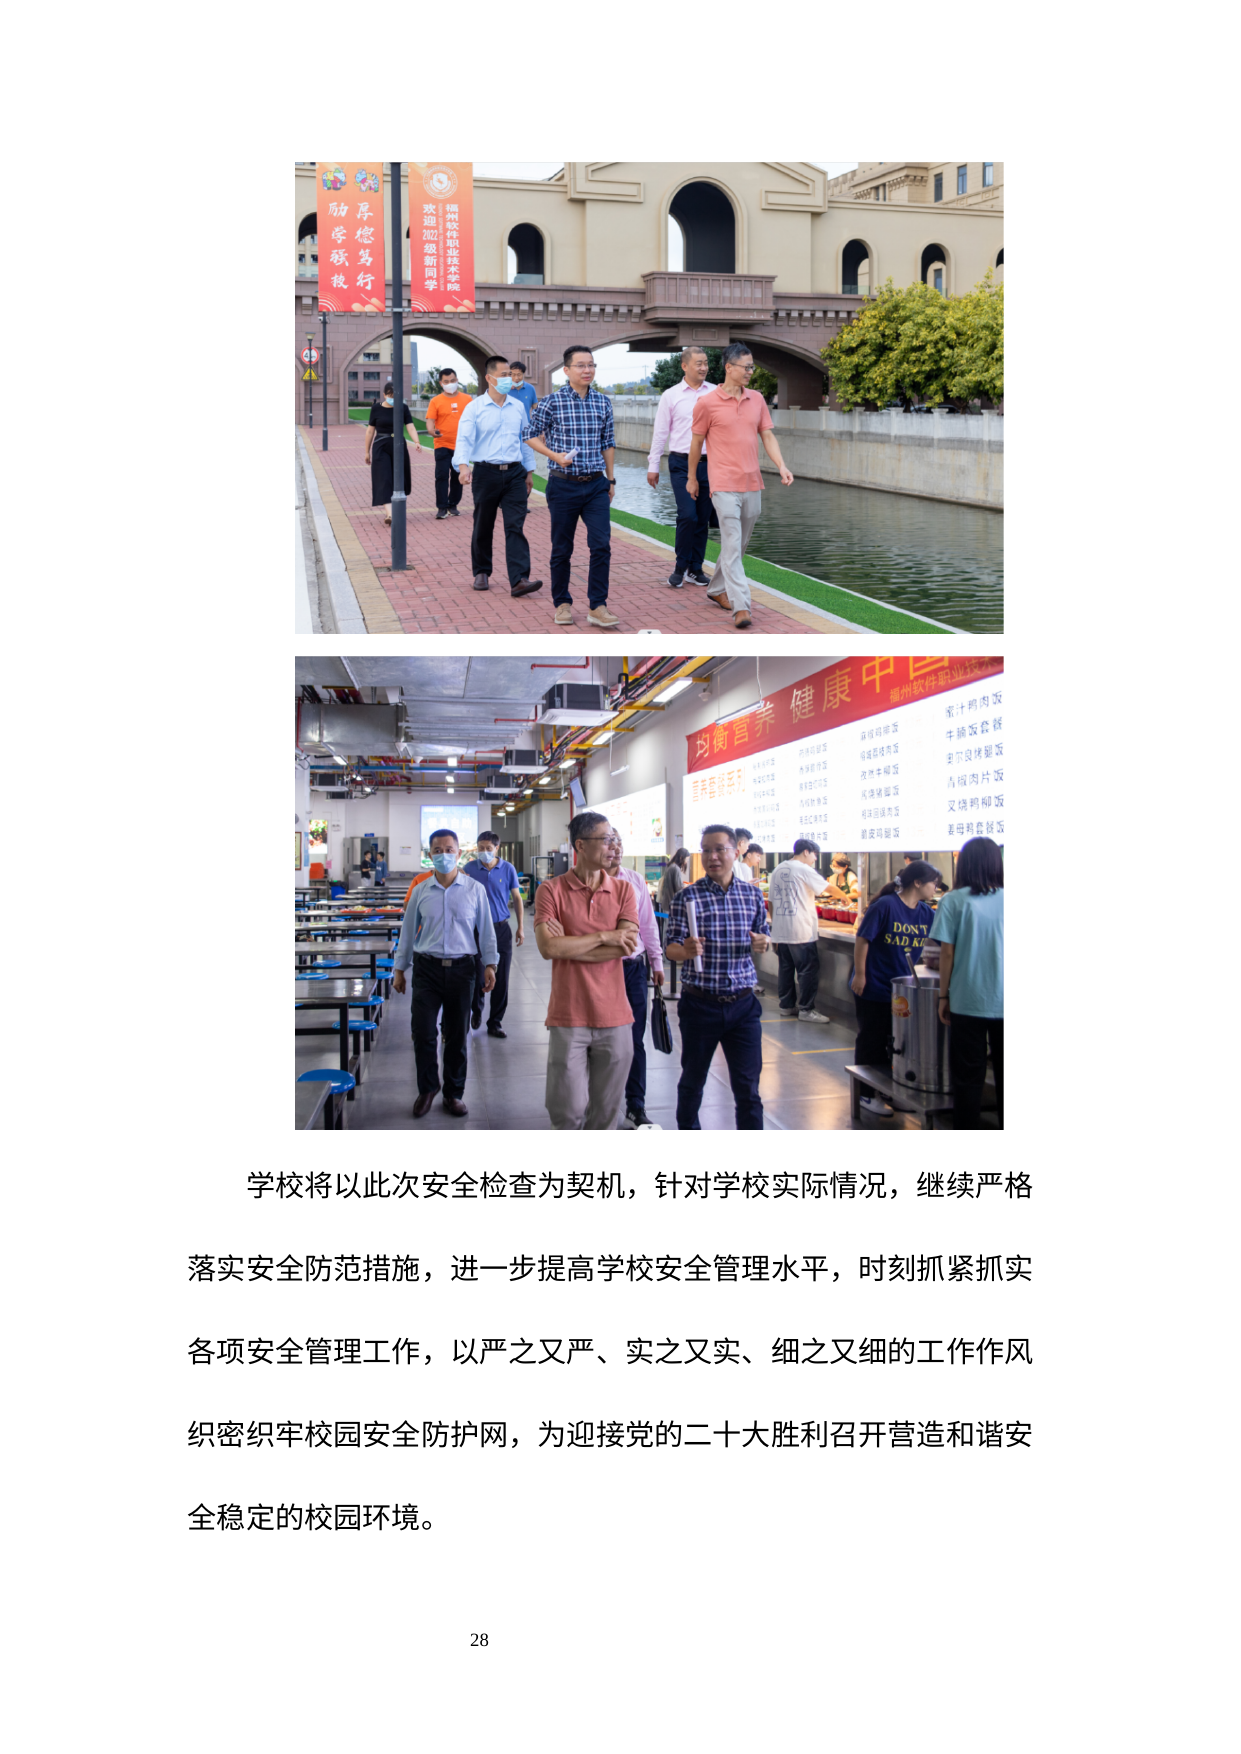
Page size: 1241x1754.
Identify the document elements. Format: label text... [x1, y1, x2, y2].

text 学校将以此次安全检查为契机，针对学校实际情况，继续严格落实安全防范措施，进一步提高学校安全管理水平，时刻抓紧抓实各项安全管理工作，以严之又严、实之又实、细之又细的工作作风织密织牢校园安全防护网，为迎接党的二十大胜利召开营造和谐安全稳定的校园环境。 [187, 1151, 1053, 1548]
picture [295, 162, 1004, 634]
picture [295, 656, 1004, 1130]
